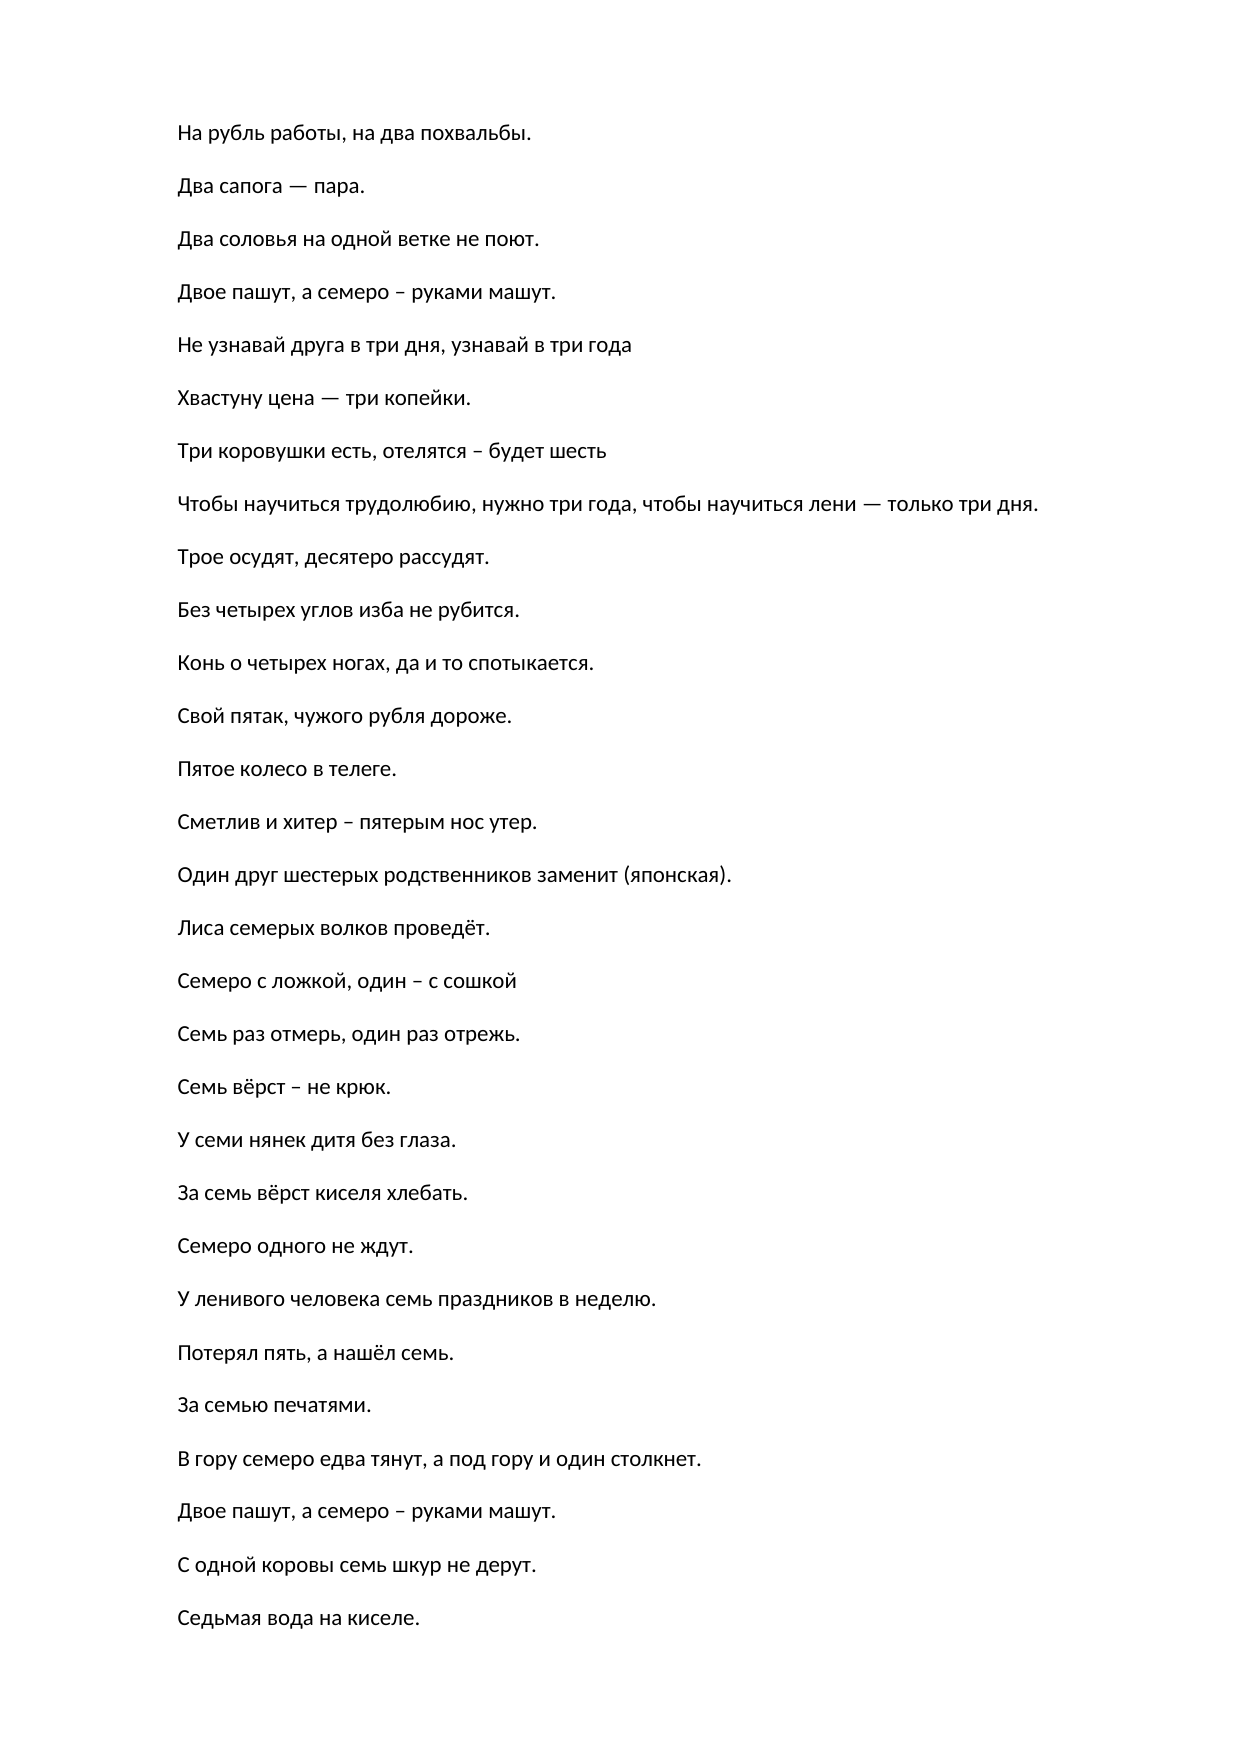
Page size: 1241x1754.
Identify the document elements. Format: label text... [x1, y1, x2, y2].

text Пятое колесо в телеге. [177, 754, 1152, 782]
text Семь раз отмерь, один раз отрежь. [177, 1019, 1152, 1047]
text Два соловья на одной ветке не поют. [177, 224, 1152, 252]
text Семеро с ложкой, один – с сошкой [177, 966, 1152, 994]
text Два сапога — пара. [177, 171, 1152, 199]
text Чтобы научиться трудолюбию, нужно три года, чтобы научиться лени — только три дня. [177, 489, 1152, 517]
text В гору семеро едва тянут, а под гору и один столкнет. [177, 1444, 1152, 1472]
text Седьмая вода на киселе. [177, 1603, 1152, 1631]
text Семь вёрст – не крюк. [177, 1072, 1152, 1101]
text Без четырех углов изба не рубится. [177, 595, 1152, 623]
text Сметлив и хитер – пятерым нос утер. [177, 807, 1152, 835]
text Лиса семерых волков проведёт. [177, 913, 1152, 941]
text Свой пятак, чужого рубля дороже. [177, 701, 1152, 729]
text Конь о четырех ногах, да и то спотыкается. [177, 648, 1152, 676]
text С одной коровы семь шкур не дерут. [177, 1550, 1152, 1578]
text У семи нянек дитя без глаза. [177, 1126, 1152, 1153]
text Семеро одного не ждут. [177, 1232, 1152, 1259]
text На рубль работы, на два похвальбы. [177, 118, 1152, 146]
text Двое пашут, а семеро – руками машут. [177, 277, 1152, 305]
text Три коровушки есть, отелятся – будет шесть [177, 436, 1152, 464]
text Двое пашут, а семеро – руками машут. [177, 1497, 1152, 1525]
text Не узнавай друга в три дня, узнавай в три года [177, 330, 1152, 358]
text За семь вёрст киселя хлебать. [177, 1178, 1152, 1207]
text Трое осудят, десятеро рассудят. [177, 542, 1152, 570]
text Потерял пять, а нашёл семь. [177, 1338, 1152, 1366]
text За семью печатями. [177, 1391, 1152, 1419]
text Хвастуну цена — три копейки. [177, 383, 1152, 411]
text Один друг шестерых родственников заменит (японская). [177, 860, 1152, 888]
text У ленивого человека семь праздников в неделю. [177, 1284, 1152, 1313]
